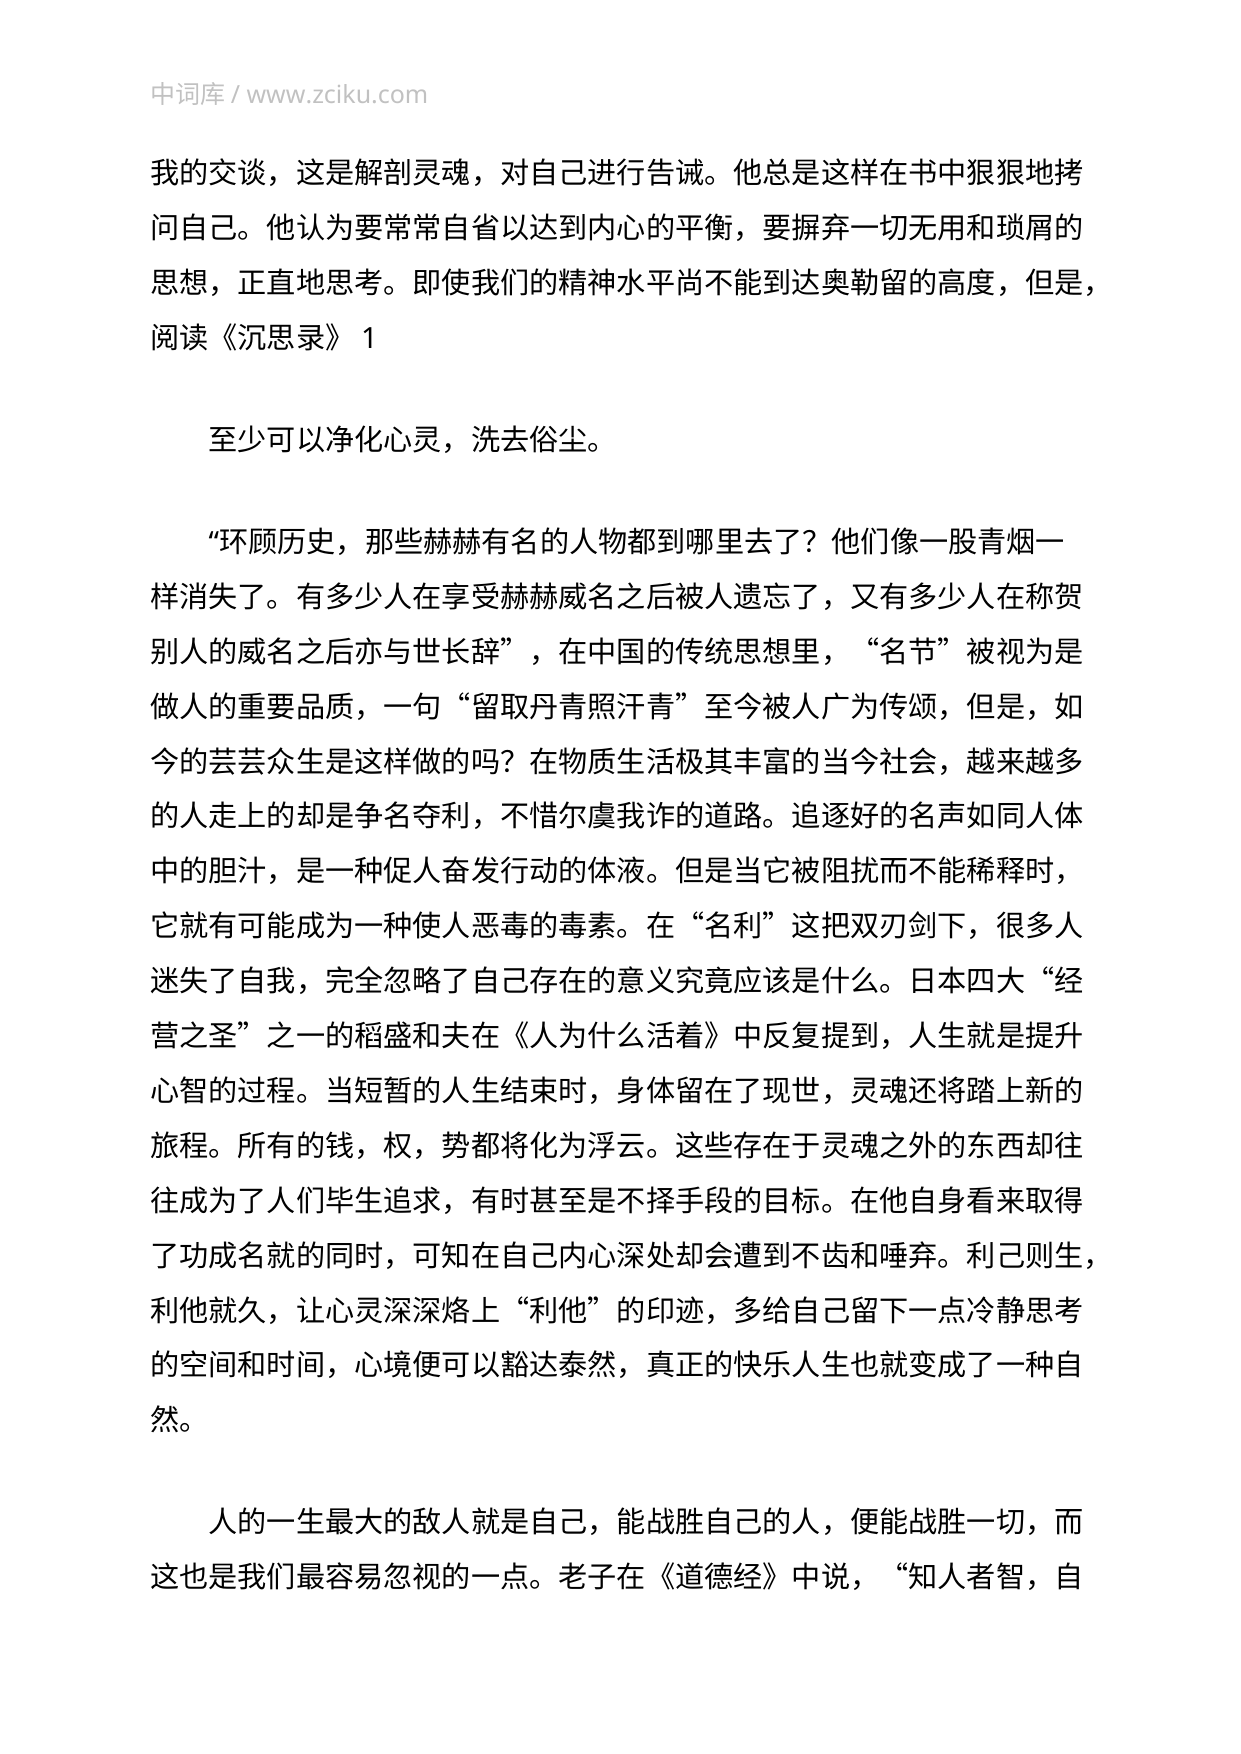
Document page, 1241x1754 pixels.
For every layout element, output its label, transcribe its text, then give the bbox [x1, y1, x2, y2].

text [150, 1499, 1090, 1596]
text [150, 150, 1090, 357]
text 至少可以净化心灵，洗去俗尘。 [150, 417, 1090, 459]
text “环顾历史，那些赫赫有名的人物都到哪里去了？他们像一股青烟一样消失了。有多少人在享受赫赫威名之后被人遗忘了，又有多少人在称贺别人的威名之后亦与世长辞”，在中国的传统思想里，“名节”被视为是做人的重要品质，一句“留取丹青照汗青”至今被人广为传颂，但是，如今的芸芸众生是这样做的吗？在物质生活极其丰富的当今社会，越来越多的人走上的却是争名夺利，不惜尔虞我诈的道路。追逐好的名声如同人体中的胆汁，是一种促人奋发行动的体液。但是当它被阻扰而不能稀释时，它就有可能成为一种使人恶毒的毒素。在“名利”这把双刃剑下，很多人迷失了自我，完全忽略了自己存在的意义究竟应该是什么。日本四大“经营之圣”之一的稻盛和夫在《人为什么活着》中反复提到，人生就是提升心智的过程。当短暂的人生结束时，身体留在了现世，灵魂还将踏上新的旅程。所有的钱，权，势都将化为浮云。这些存在于灵魂之外的东西却往往成为了人们毕生追求，有时甚至是不择手段的目标。在他自身看来取得了功成名就的同时，可知在自己内心深处却会遭到不齿和唾弃。利己则生，利他就久，让心灵深深烙上“利他”的印迹，多给自己留下一点冷静思考的空间和时间，心境便可以豁达泰然，真正的快乐人生也就变成了一种自然。 [150, 518, 1090, 1439]
